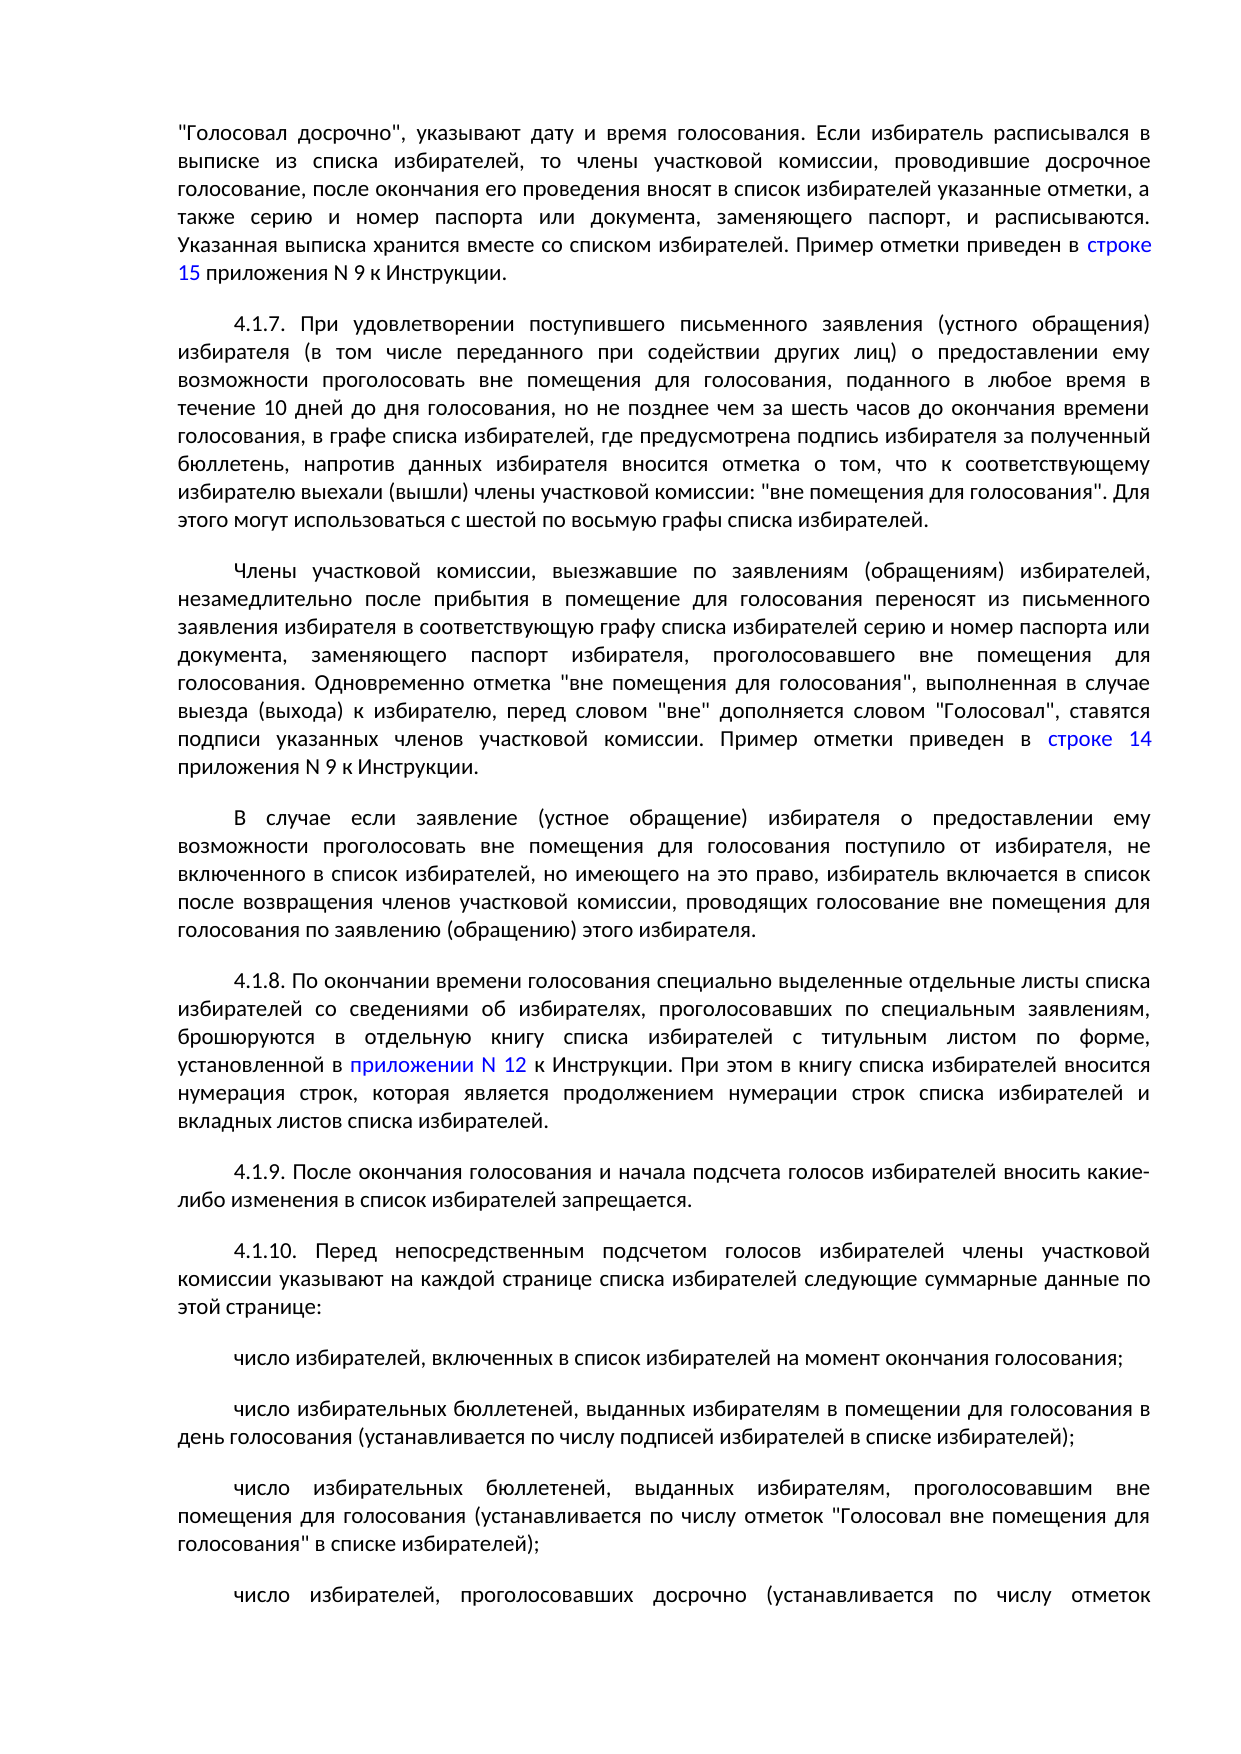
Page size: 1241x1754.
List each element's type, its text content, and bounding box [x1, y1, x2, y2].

text В случае если заявление (устное обращение) избирателя о предоставлении ему возможности проголосовать вне помещения для голосования поступило от избирателя, не включенного в список избирателей, но имеющего на это право, избиратель включается в список после возвращения членов участковой комиссии, проводящих голосование вне помещения для голосования по заявлению (обращению) этого избирателя. [177, 803, 1152, 943]
text Члены участковой комиссии, выезжавшие по заявлениям (обращениям) избирателей, незамедлительно после прибытия в помещение для голосования переносят из письменного заявления избирателя в соответствующую графу списка избирателей серию и номер паспорта или документа, заменяющего паспорт избирателя, проголосовавшего вне помещения для голосования. Одновременно отметка "вне помещения для голосования", выполненная в случае выезда (выхода) к избирателю, перед словом "вне" дополняется словом "Голосовал", ставятся подписи указанных членов участковой комиссии. Пример отметки приведен в строке 14 приложения N 9 к Инструкции. [177, 556, 1152, 780]
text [177, 118, 1152, 286]
text 4.1.10. Перед непосредственным подсчетом голосов избирателей члены участковой комиссии указывают на каждой странице списка избирателей следующие суммарные данные по этой странице: [177, 1236, 1152, 1320]
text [177, 1580, 1152, 1608]
text 4.1.9. После окончания голосования и начала подсчета голосов избирателей вносить какие-либо изменения в список избирателей запрещается. [177, 1157, 1152, 1213]
text число избирательных бюллетеней, выданных избирателям, проголосовавшим вне помещения для голосования (устанавливается по числу отметок "Голосовал вне помещения для голосования" в списке избирателей); [177, 1473, 1152, 1557]
text число избирательных бюллетеней, выданных избирателям в помещении для голосования в день голосования (устанавливается по числу подписей избирателей в списке избирателей); [177, 1394, 1152, 1450]
text число избирателей, включенных в список избирателей на момент окончания голосования; [177, 1343, 1152, 1371]
text 4.1.8. По окончании времени голосования специально выделенные отдельные листы списка избирателей со сведениями об избирателях, проголосовавших по специальным заявлениям, брошюруются в отдельную книгу списка избирателей с титульным листом по форме, установленной в приложении N 12 к Инструкции. При этом в книгу списка избирателей вносится нумерация строк, которая является продолжением нумерации строк списка избирателей и вкладных листов списка избирателей. [177, 966, 1152, 1134]
text 4.1.7. При удовлетворении поступившего письменного заявления (устного обращения) избирателя (в том числе переданного при содействии других лиц) о предоставлении ему возможности проголосовать вне помещения для голосования, поданного в любое время в течение 10 дней до дня голосования, но не позднее чем за шесть часов до окончания времени голосования, в графе списка избирателей, где предусмотрена подпись избирателя за полученный бюллетень, напротив данных избирателя вносится отметка о том, что к соответствующему избирателю выехали (вышли) члены участковой комиссии: "вне помещения для голосования". Для этого могут использоваться с шестой по восьмую графы списка избирателей. [177, 309, 1152, 533]
